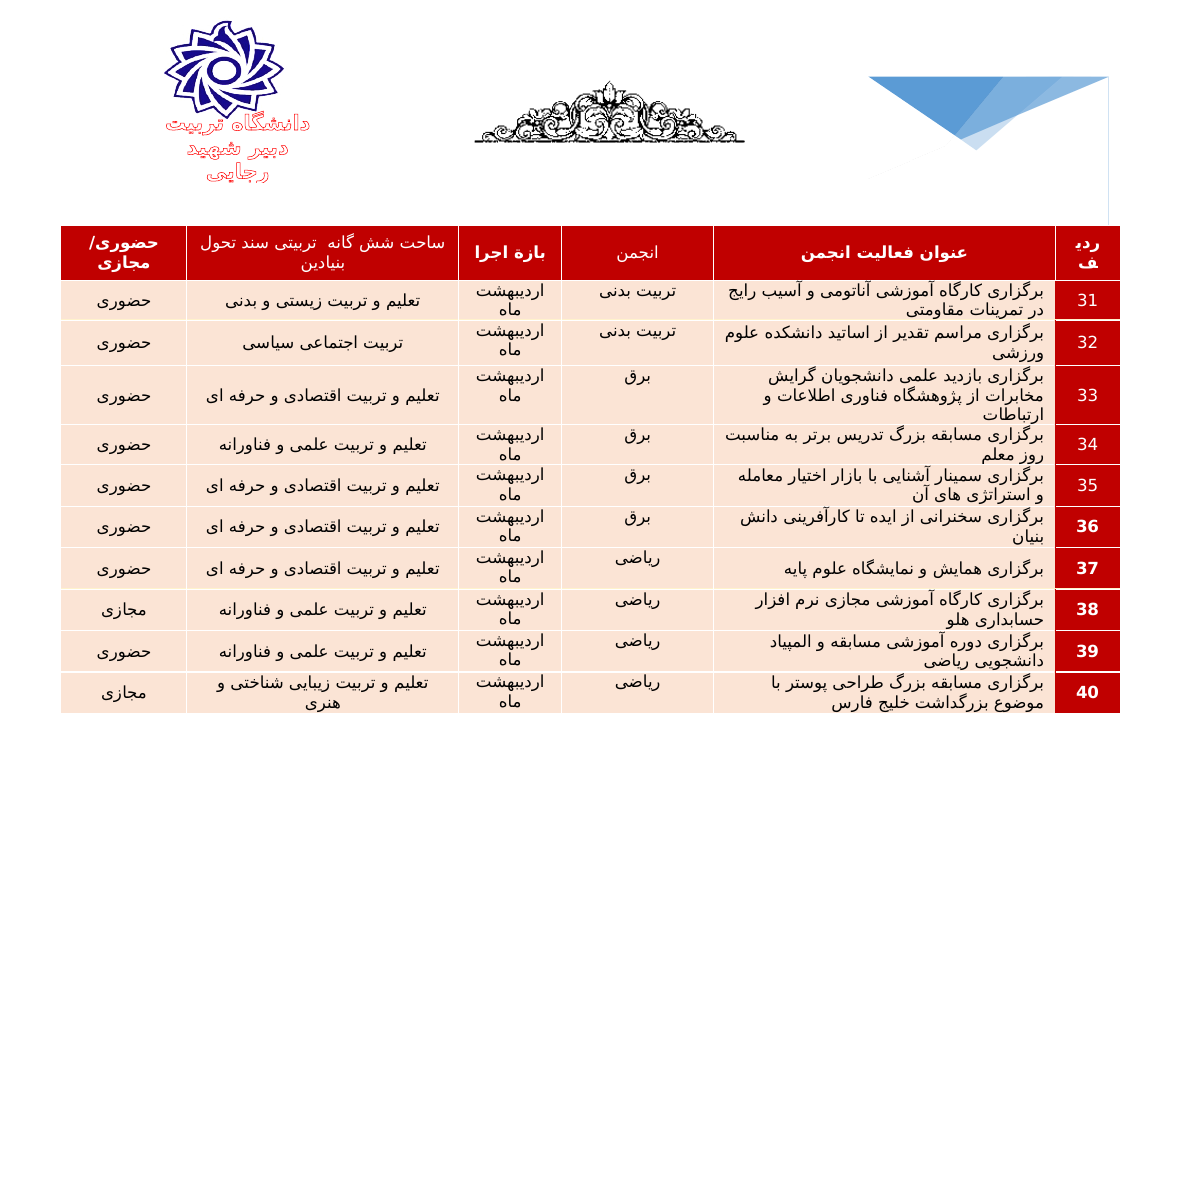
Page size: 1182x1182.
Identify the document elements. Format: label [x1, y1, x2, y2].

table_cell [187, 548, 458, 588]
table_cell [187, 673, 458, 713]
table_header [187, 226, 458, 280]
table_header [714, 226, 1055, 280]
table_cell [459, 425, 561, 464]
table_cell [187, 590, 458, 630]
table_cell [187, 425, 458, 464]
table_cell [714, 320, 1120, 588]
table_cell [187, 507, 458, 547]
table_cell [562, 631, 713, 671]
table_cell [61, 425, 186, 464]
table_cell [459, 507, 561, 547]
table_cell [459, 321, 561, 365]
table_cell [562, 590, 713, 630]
picture [867, 76, 1109, 225]
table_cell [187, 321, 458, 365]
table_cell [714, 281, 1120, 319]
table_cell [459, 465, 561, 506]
picture [154, 17, 296, 121]
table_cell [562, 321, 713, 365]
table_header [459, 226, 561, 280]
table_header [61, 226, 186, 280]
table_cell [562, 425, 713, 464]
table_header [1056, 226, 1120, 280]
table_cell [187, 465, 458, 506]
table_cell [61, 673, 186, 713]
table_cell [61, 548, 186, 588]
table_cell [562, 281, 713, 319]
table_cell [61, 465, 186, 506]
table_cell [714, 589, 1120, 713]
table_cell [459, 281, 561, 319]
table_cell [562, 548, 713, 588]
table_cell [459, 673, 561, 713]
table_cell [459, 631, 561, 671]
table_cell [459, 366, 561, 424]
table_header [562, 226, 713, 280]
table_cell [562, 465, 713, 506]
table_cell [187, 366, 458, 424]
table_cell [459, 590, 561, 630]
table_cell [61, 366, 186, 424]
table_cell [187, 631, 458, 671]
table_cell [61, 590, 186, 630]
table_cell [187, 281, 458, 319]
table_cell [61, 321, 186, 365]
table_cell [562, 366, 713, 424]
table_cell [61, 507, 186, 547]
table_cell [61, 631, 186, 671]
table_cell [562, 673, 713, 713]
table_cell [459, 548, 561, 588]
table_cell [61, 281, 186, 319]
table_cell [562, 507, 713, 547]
